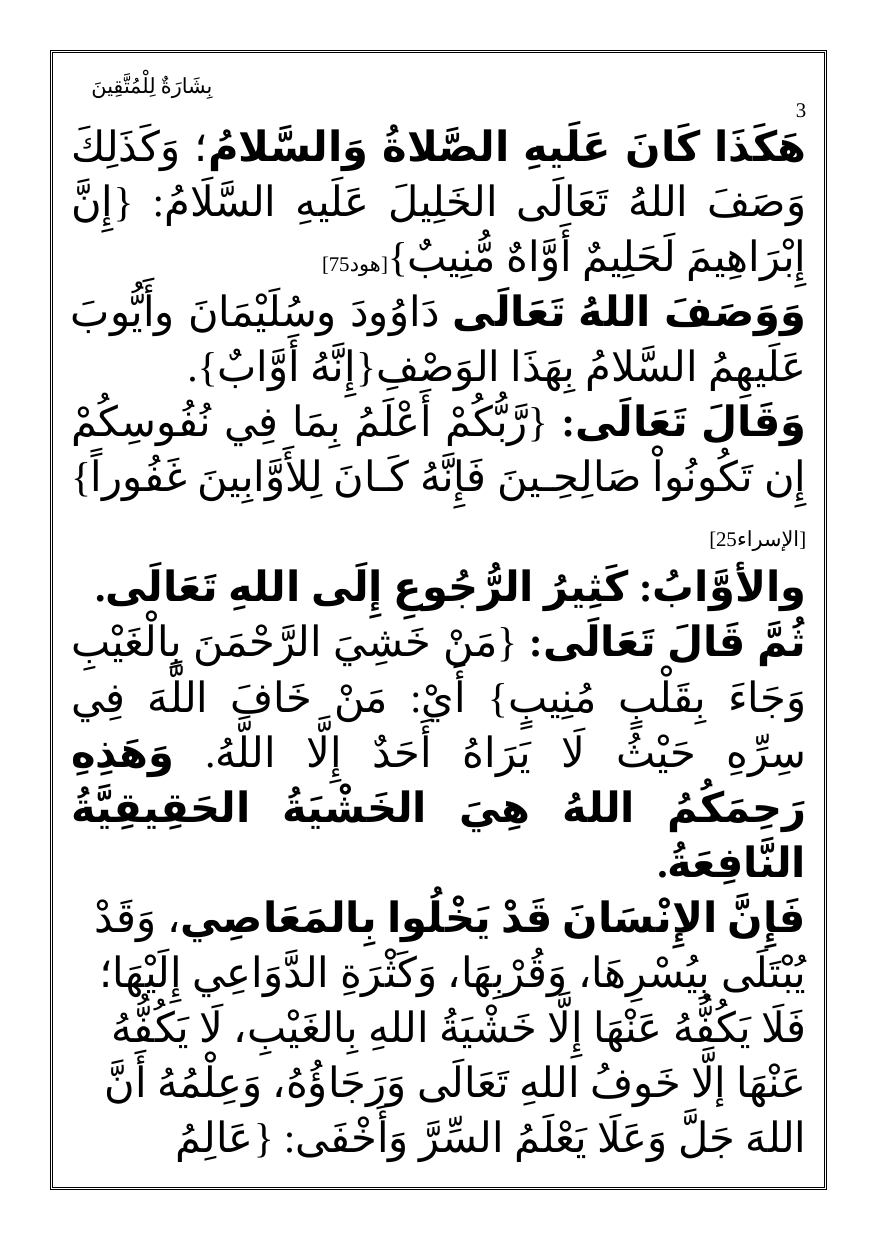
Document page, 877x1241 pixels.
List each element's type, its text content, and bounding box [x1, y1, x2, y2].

text هَكَذَا كَانَ عَلَيهِ الصَّلاةُ وَالسَّلامُ؛ وَكَذَلِكَ وَصَفَ اللهُ تَعَالَى الخَلِيلَ عَلَيهِ السَّلَامُ: {إِنَّ إِبْرَاهِيمَ لَحَلِيمٌ أَوَّاهٌ مُّنِيبٌ}[هود75] [71, 122, 806, 280]
text والأوَّابُ: كَثِيرُ الرُّجُوعِ إِلَى اللهِ تَعَالَى. [71, 563, 806, 611]
text وَوَصَفَ اللهُ تَعَالَى دَاوُودَ وسُلَيْمَانَ وأَيُّوبَ عَلَيهِمُ السَّلامُ بِهَذَا الوَصْفِ{إِنَّهُ أَوَّابٌ}. [71, 287, 806, 390]
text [71, 893, 806, 1162]
text وَقَالَ تَعَالَى: {رَّبُّكُمْ أَعْلَمُ بِمَا فِي نُفُوسِكُمْ إِن تَكُونُواْ صَالِحِـينَ فَإِنَّهُ كَـانَ لِلأَوَّابِينَ غَفُوراً}[الإسراء25] [71, 397, 806, 556]
text ثُمَّ قَالَ تَعَالَى: {مَنْ خَشِيَ الرَّحْمَنَ بِالْغَيْبِ وَجَاءَ بِقَلْبٍ مُنِيبٍ} أَيْ: مَنْ خَافَ اللَّهَ فِي سِرِّهِ حَيْثُ لَا يَرَاهُ أَحَدٌ إِلَّا اللَّهُ. وَهَذِهِ رَحِمَكُمُ اللهُ هِيَ الخَشْيَةُ الحَقِيقِيَّةُ النَّافِعَةُ. [71, 618, 806, 886]
